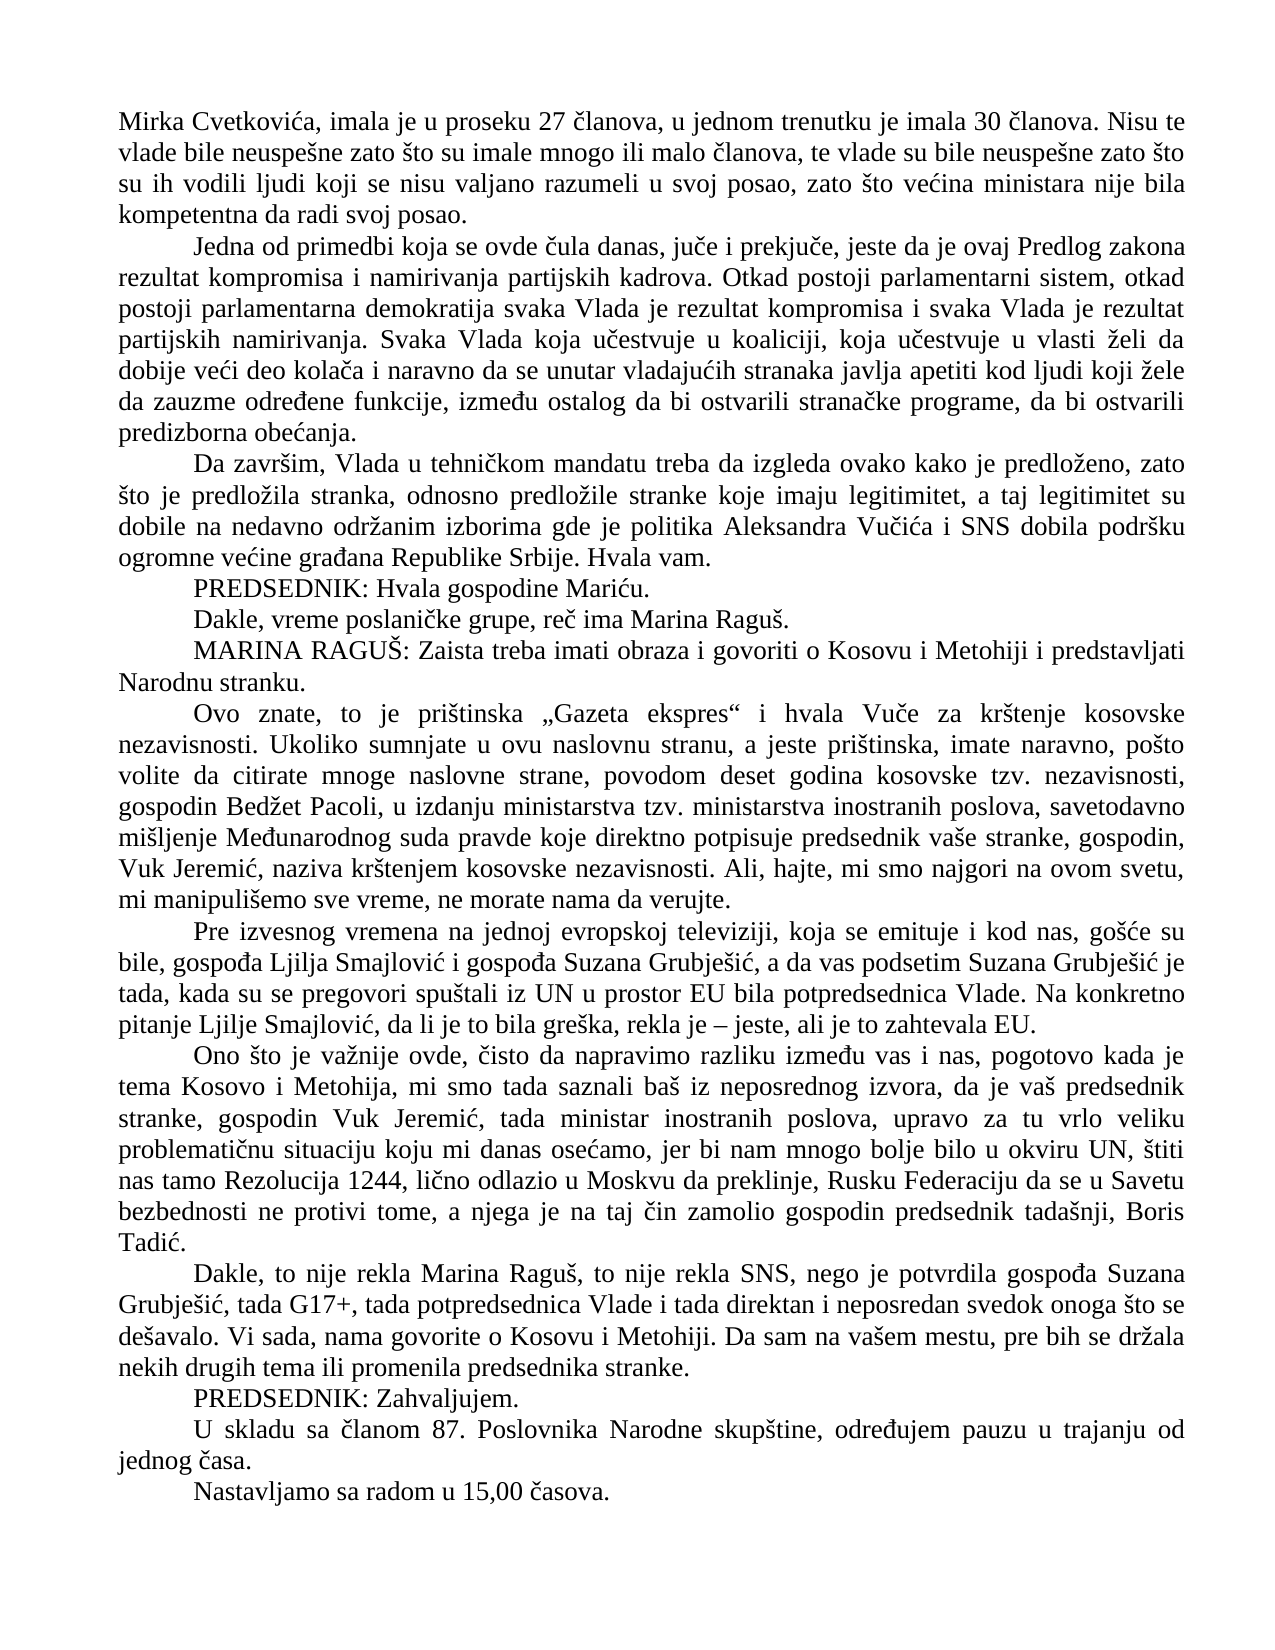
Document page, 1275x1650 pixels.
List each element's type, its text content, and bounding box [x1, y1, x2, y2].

text Ovo znate, to je prištinska „Gazeta ekspres“ i hvala Vuče za krštenje kosovske nezavisnosti. Ukoliko sumnjate u ovu naslovnu stranu, a jeste prištinska, imate naravno, pošto volite da citirate mnoge naslovne strane, povodom deset godina kosovske tzv. nezavisnosti, gospodin Bedžet Pacoli, u izdanju ministarstva tzv. ministarstva inostranih poslova, savetodavno mišljenje Međunarodnog suda pravde koje direktno potpisuje predsednik vaše stranke, gospodin, Vuk Jeremić, naziva krštenjem kosovske nezavisnosti. Ali, hajte, mi smo najgori na ovom svetu, mi manipulišemo sve vreme, ne morate nama da verujte. [118, 697, 1186, 915]
text Da završim, Vlada u tehničkom mandatu treba da izgleda ovako kako je predloženo, zato što je predložila stranka, odnosno predložile stranke koje imaju legitimitet, a taj legitimitet su dobile na nedavno održanim izborima gde je politika Aleksandra Vučića i SNS dobila podršku ogromne većine građana Republike Srbije. Hvala vam. [118, 448, 1186, 572]
text Pre izvesnog vremena na jednoj evropskoj televiziji, koja se emituje i kod nas, gošće su bile, gospođa Ljilja Smajlović i gospođa Suzana Grubješić, a da vas podsetim Suzana Grubješić je tada, kada su se pregovori spuštali iz UN u prostor EU bila potpredsednica Vlade. Na konkretno pitanje Ljilje Smajlović, da li je to bila greška, rekla je – jeste, ali je to zahtevala EU. [118, 915, 1186, 1039]
text Nastavljamo sa radom u 15,00 časova. [118, 1475, 1186, 1507]
text U skladu sa članom 87. Poslovnika Narodne skupštine, određujem pauzu u trajanju od jednog časa. [118, 1413, 1186, 1475]
text Dakle, vreme poslaničke grupe, reč ima Marina Raguš. [118, 603, 1186, 634]
text MARINA RAGUŠ: Zaista treba imati obraza i govoriti o Kosovu i Metohiji i predstavljati Narodnu stranku. [118, 634, 1186, 697]
text Ono što je važnije ovde, čisto da napravimo razliku između vas i nas, pogotovo kada je tema Kosovo i Metohija, mi smo tada saznali baš iz neposrednog izvora, da je vaš predsednik stranke, gospodin Vuk Jeremić, tada ministar inostranih poslova, upravo za tu vrlo veliku problematičnu situaciju koju mi danas osećamo, jer bi nam mnogo bolje bilo u okviru UN, štiti nas tamo Rezolucija 1244, lično odlazio u Moskvu da preklinje, Rusku Federaciju da se u Savetu bezbednosti ne protivi tome, a njega je na taj čin zamolio gospodin predsednik tadašnji, Boris Tadić. [118, 1039, 1186, 1257]
text Dakle, to nije rekla Marina Raguš, to nije rekla SNS, nego je potvrdila gospođa Suzana Grubješić, tada G17+, tada potpredsednica Vlade i tada direktan i neposredan svedok onoga što se dešavalo. Vi sada, nama govorite o Kosovu i Metohiji. Da sam na vašem mestu, pre bih se držala nekih drugih tema ili promenila predsednika stranke. [118, 1257, 1186, 1382]
text PREDSEDNIK: Hvala gospodine Mariću. [118, 572, 1186, 603]
text PREDSEDNIK: Zahvaljujem. [118, 1382, 1186, 1413]
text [118, 105, 1186, 229]
text Jedna od primedbi koja se ovde čula danas, juče i prekjuče, jeste da je ovaj Predlog zakona rezultat kompromisa i namirivanja partijskih kadrova. Otkad postoji parlamentarni sistem, otkad postoji parlamentarna demokratija svaka Vlada je rezultat kompromisa i svaka Vlada je rezultat partijskih namirivanja. Svaka Vlada koja učestvuje u koaliciji, koja učestvuje u vlasti želi da dobije veći deo kolača i naravno da se unutar vladajućih stranaka javlja apetiti kod ljudi koji žele da zauzme određene funkcije, između ostalog da bi ostvarili stranačke programe, da bi ostvarili predizborna obećanja. [118, 229, 1186, 448]
